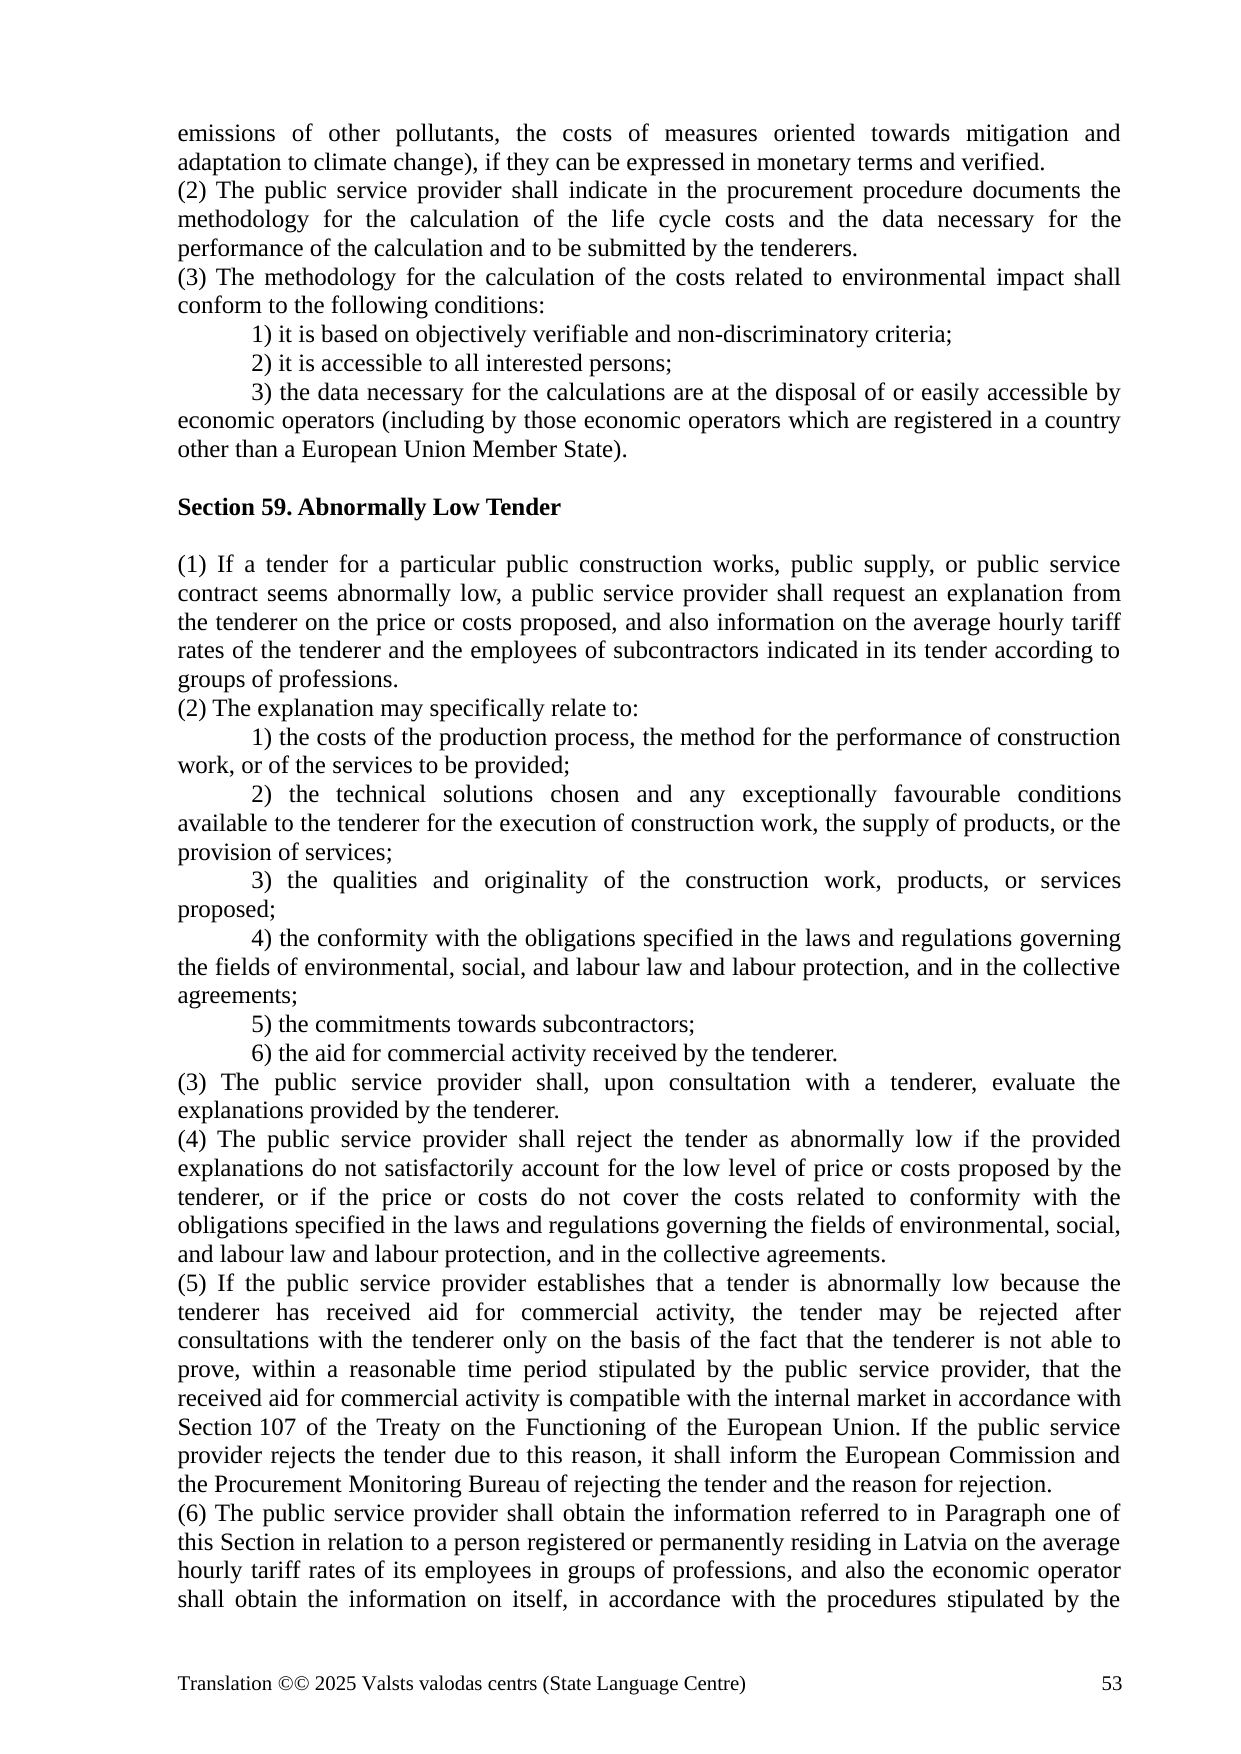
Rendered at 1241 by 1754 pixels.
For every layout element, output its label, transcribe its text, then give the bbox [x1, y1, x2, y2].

text (2) The explanation may specifically relate to: [177, 693, 1122, 722]
text (3) The public service provider shall, upon consultation with a tenderer, evaluate the explanations provided by the tenderer. [177, 1067, 1122, 1124]
text 5) the commitments towards subcontractors; [177, 1009, 1122, 1038]
text (3) The methodology for the calculation of the costs related to environmental impact shall conform to the following conditions: [177, 262, 1122, 319]
text (1) If a tender for a particular public construction works, public supply, or public service contract seems abnormally low, a public service provider shall request an explanation from the tenderer on the price or costs proposed, and also information on the average hourly tariff rates of the tenderer and the employees of subcontractors indicated in its tender according to groups of professions. [177, 549, 1122, 693]
text 2) the technical solutions chosen and any exceptionally favourable conditions available to the tenderer for the execution of construction work, the supply of products, or the provision of services; [177, 779, 1122, 866]
text 3) the data necessary for the calculations are at the disposal of or easily accessible by economic operators (including by those economic operators which are registered in a country other than a European Union Member State). [177, 377, 1122, 463]
text Section 59. Abnormally Low Tender [177, 492, 1122, 521]
text 1) the costs of the production process, the method for the performance of construction work, or of the services to be provided; [177, 722, 1122, 779]
text (4) The public service provider shall reject the tender as abnormally low if the provided explanations do not satisfactorily account for the low level of price or costs proposed by the tenderer, or if the price or costs do not cover the costs related to conformity with the obligations specified in the laws and regulations governing the fields of environmental, social, and labour law and labour protection, and in the collective agreements. [177, 1124, 1122, 1268]
text 6) the aid for commercial activity received by the tenderer. [177, 1038, 1122, 1067]
text 1) it is based on objectively verifiable and non-discriminatory criteria; [177, 319, 1122, 348]
text 3) the qualities and originality of the construction work, products, or services proposed; [177, 866, 1122, 923]
text 4) the conformity with the obligations specified in the laws and regulations governing the fields of environmental, social, and labour law and labour protection, and in the collective agreements; [177, 923, 1122, 1009]
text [177, 1498, 1122, 1613]
text (5) If the public service provider establishes that a tender is abnormally low because the tenderer has received aid for commercial activity, the tender may be rejected after consultations with the tenderer only on the basis of the fact that the tenderer is not able to prove, within a reasonable time period stipulated by the public service provider, that the received aid for commercial activity is compatible with the internal market in accordance with Section 107 of the Treaty on the Functioning of the European Union. If the public service provider rejects the tender due to this reason, it shall inform the European Commission and the Procurement Monitoring Bureau of rejecting the tender and the reason for rejection. [177, 1268, 1122, 1498]
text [177, 118, 1122, 176]
text 2) it is accessible to all interested persons; [177, 348, 1122, 377]
text (2) The public service provider shall indicate in the procurement procedure documents the methodology for the calculation of the life cycle costs and the data necessary for the performance of the calculation and to be submitted by the tenderers. [177, 176, 1122, 262]
